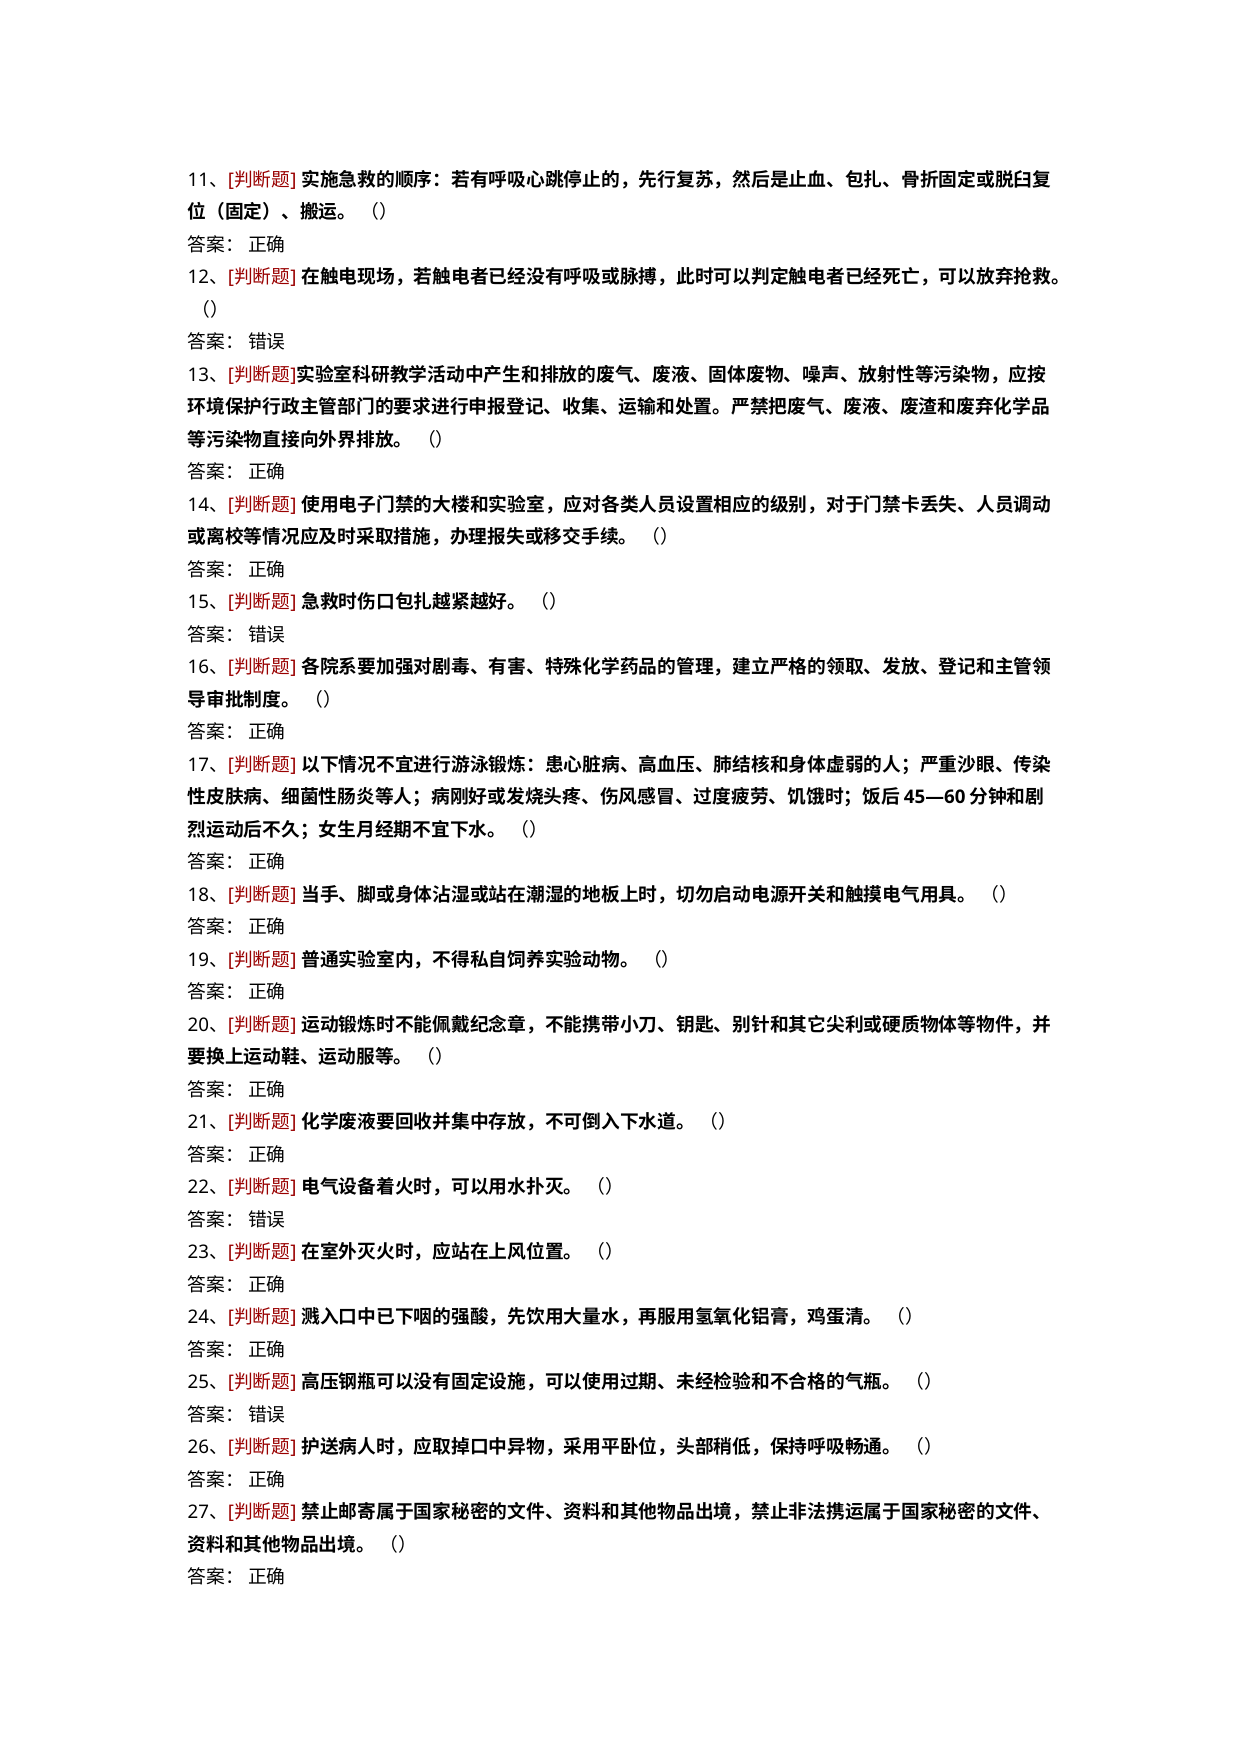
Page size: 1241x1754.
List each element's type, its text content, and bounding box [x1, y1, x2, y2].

text 答案： 错误 [187, 1202, 1053, 1234]
text 25、[判断题] 高压钢瓶可以没有固定设施，可以使用过期、未经检验和不合格的气瓶。 （） [187, 1364, 1053, 1397]
text 22、[判断题] 电气设备着火时，可以用水扑灭。 （） [187, 1169, 1053, 1202]
text 11、[判断题] 实施急救的顺序：若有呼吸心跳停止的，先行复苏，然后是止血、包扎、骨折固定或脱臼复位（固定）、搬运。 （） [187, 162, 1053, 227]
text 答案： 正确 [187, 909, 1053, 942]
text 答案： 正确 [187, 552, 1053, 584]
text 答案： 错误 [187, 1397, 1053, 1429]
text 答案： 正确 [187, 844, 1053, 877]
text 18、[判断题] 当手、脚或身体沾湿或站在潮湿的地板上时，切勿启动电源开关和触摸电气用具。 （） [187, 877, 1053, 909]
text 17、[判断题] 以下情况不宜进行游泳锻炼：患心脏病、高血压、肺结核和身体虚弱的人；严重沙眼、传染性皮肤病、细菌性肠炎等人；病刚好或发烧头疼、伤风感冒、过度疲劳、饥饿时；饭后45—60分钟和剧烈运动后不久；女生月经期不宜下水。 （） [187, 747, 1053, 844]
text 答案： 正确 [187, 1267, 1053, 1299]
text 15、[判断题] 急救时伤口包扎越紧越好。 （） [187, 584, 1053, 617]
text 13、[判断题]实验室科研教学活动中产生和排放的废气、废液、固体废物、噪声、放射性等污染物，应按环境保护行政主管部门的要求进行申报登记、收集、运输和处置。严禁把废气、废液、废渣和废弃化学品等污染物直接向外界排放。 （） [187, 357, 1053, 454]
text 答案： 正确 [187, 1559, 1053, 1592]
text 24、[判断题] 溅入口中已下咽的强酸，先饮用大量水，再服用氢氧化铝膏，鸡蛋清。 （） [187, 1299, 1053, 1332]
text 20、[判断题] 运动锻炼时不能佩戴纪念章，不能携带小刀、钥匙、别针和其它尖利或硬质物体等物件，并要换上运动鞋、运动服等。 （） [187, 1007, 1053, 1072]
text 答案： 正确 [187, 974, 1053, 1007]
text 26、[判断题] 护送病人时，应取掉口中异物，采用平卧位，头部稍低，保持呼吸畅通。 （） [187, 1429, 1053, 1462]
text 答案： 正确 [187, 1072, 1053, 1104]
text 19、[判断题] 普通实验室内，不得私自饲养实验动物。 （） [187, 942, 1053, 974]
text 答案： 正确 [187, 1137, 1053, 1169]
text 答案： 正确 [187, 454, 1053, 487]
text 答案： 正确 [187, 1332, 1053, 1364]
text 16、[判断题] 各院系要加强对剧毒、有害、特殊化学药品的管理，建立严格的领取、发放、登记和主管领导审批制度。 （） [187, 649, 1053, 714]
text 答案： 正确 [187, 227, 1053, 259]
text 27、[判断题] 禁止邮寄属于国家秘密的文件、资料和其他物品出境，禁止非法携运属于国家秘密的文件、资料和其他物品出境。 （） [187, 1494, 1053, 1559]
text 答案： 错误 [187, 324, 1053, 357]
text 12、[判断题] 在触电现场，若触电者已经没有呼吸或脉搏，此时可以判定触电者已经死亡，可以放弃抢救。 （） [187, 259, 1053, 324]
text 21、[判断题] 化学废液要回收并集中存放，不可倒入下水道。 （） [187, 1104, 1053, 1137]
text 答案： 正确 [187, 714, 1053, 747]
text 答案： 正确 [187, 1462, 1053, 1494]
text 答案： 错误 [187, 617, 1053, 649]
text 23、[判断题] 在室外灭火时，应站在上风位置。 （） [187, 1234, 1053, 1267]
text 14、[判断题] 使用电子门禁的大楼和实验室，应对各类人员设置相应的级别，对于门禁卡丢失、人员调动或离校等情况应及时采取措施，办理报失或移交手续。 （） [187, 487, 1053, 552]
